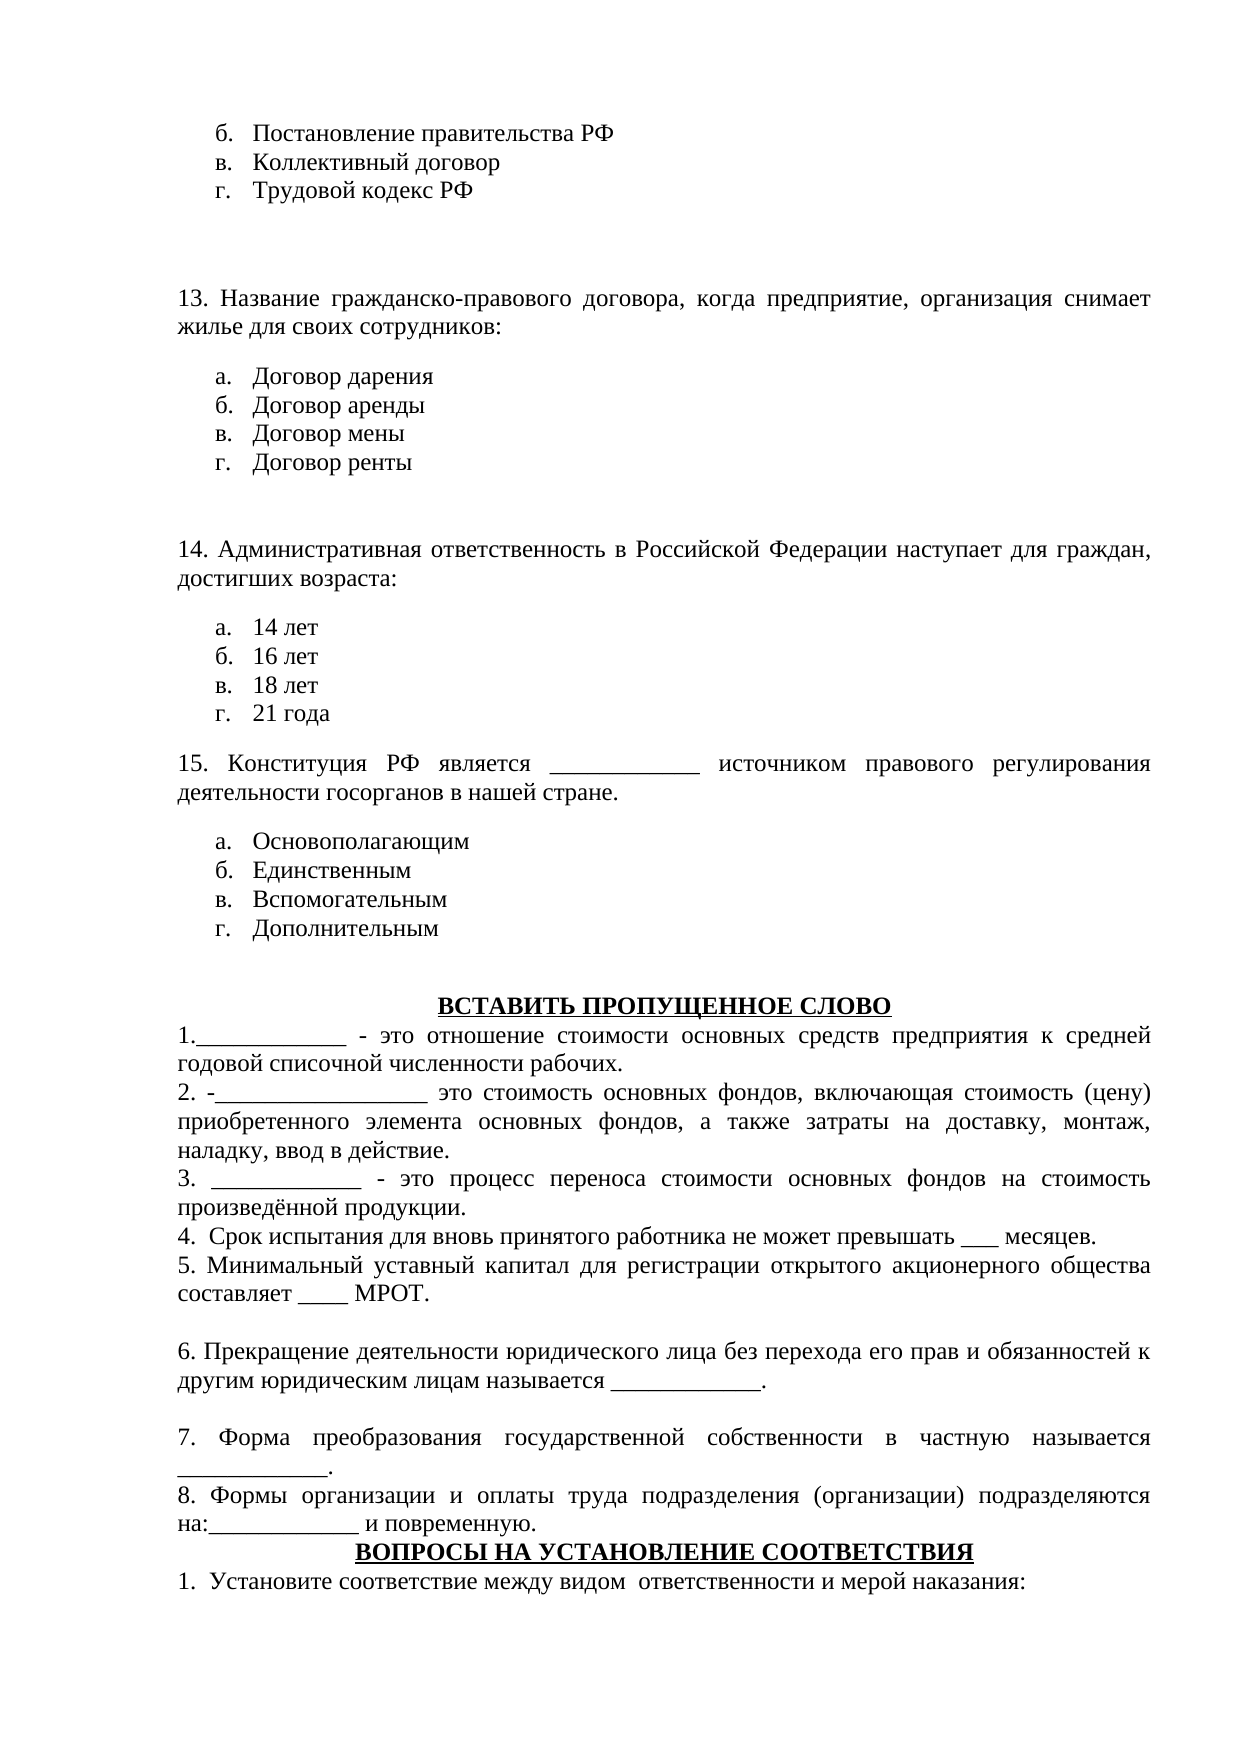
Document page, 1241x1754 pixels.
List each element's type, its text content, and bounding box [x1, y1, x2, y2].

text 15. Конституция РФ является ____________ источником правового регулирования деятельности госорганов в нашей стране. [177, 748, 1152, 806]
list Коллективный договор [215, 147, 1152, 176]
list Основополагающим [215, 826, 1152, 855]
list Договор мены [215, 418, 1152, 447]
text 1.____________ - это отношение стоимости основных средств предприятия к средней годовой списочной численности рабочих. [177, 1020, 1152, 1077]
text 3. ____________ - это процесс переноса стоимости основных фондов на стоимость произведённой продукции. [177, 1163, 1152, 1221]
text 2. -_________________ это стоимость основных фондов, включающая стоимость (цену) приобретенного элемента основных фондов, а также затраты на доставку, монтаж, наладку, ввод в действие. [177, 1077, 1152, 1163]
text 7. Форма преобразования государственной собственности в частную называется ____________. [177, 1422, 1152, 1480]
text 14. Административная ответственность в Российской Федерации наступает для граждан, достигших возраста: [177, 534, 1152, 591]
list 18 лет [215, 670, 1152, 698]
list 21 года [215, 698, 1152, 727]
list Договор аренды [215, 390, 1152, 418]
text 6. Прекращение деятельности юридического лица без перехода его прав и обязанностей к другим юридическим лицам называется ____________. [177, 1336, 1152, 1393]
list Постановление правительства РФ [215, 118, 1152, 147]
list Единственным [215, 855, 1152, 884]
text 1. Установите соответствие между видом ответственности и мерой наказания: [177, 1566, 1152, 1595]
list 14 лет [215, 612, 1152, 641]
text 5. Минимальный уставный капитал для регистрации открытого акционерного общества составляет ____ МРОТ. [177, 1250, 1152, 1307]
list Вспомогательным [215, 884, 1152, 913]
text ВСТАВИТЬ ПРОПУЩЕННОЕ СЛОВО [177, 991, 1152, 1020]
list Договор дарения [215, 361, 1152, 390]
list 16 лет [215, 641, 1152, 670]
text 4. Срок испытания для вновь принятого работника не может превышать ___ месяцев. [177, 1221, 1152, 1250]
text ВОПРОСЫ НА УСТАНОВЛЕНИЕ СООТВЕТСТВИЯ [177, 1537, 1152, 1566]
list Договор ренты [215, 447, 1152, 476]
list Дополнительным [215, 913, 1152, 941]
list Трудовой кодекс РФ [215, 176, 1152, 204]
text 8. Формы организации и оплаты труда подразделения (организации) подразделяются на:____________ и повременную. [177, 1480, 1152, 1537]
text 13. Название гражданско-правового договора, когда предприятие, организация снимает жилье для своих сотрудников: [177, 283, 1152, 340]
